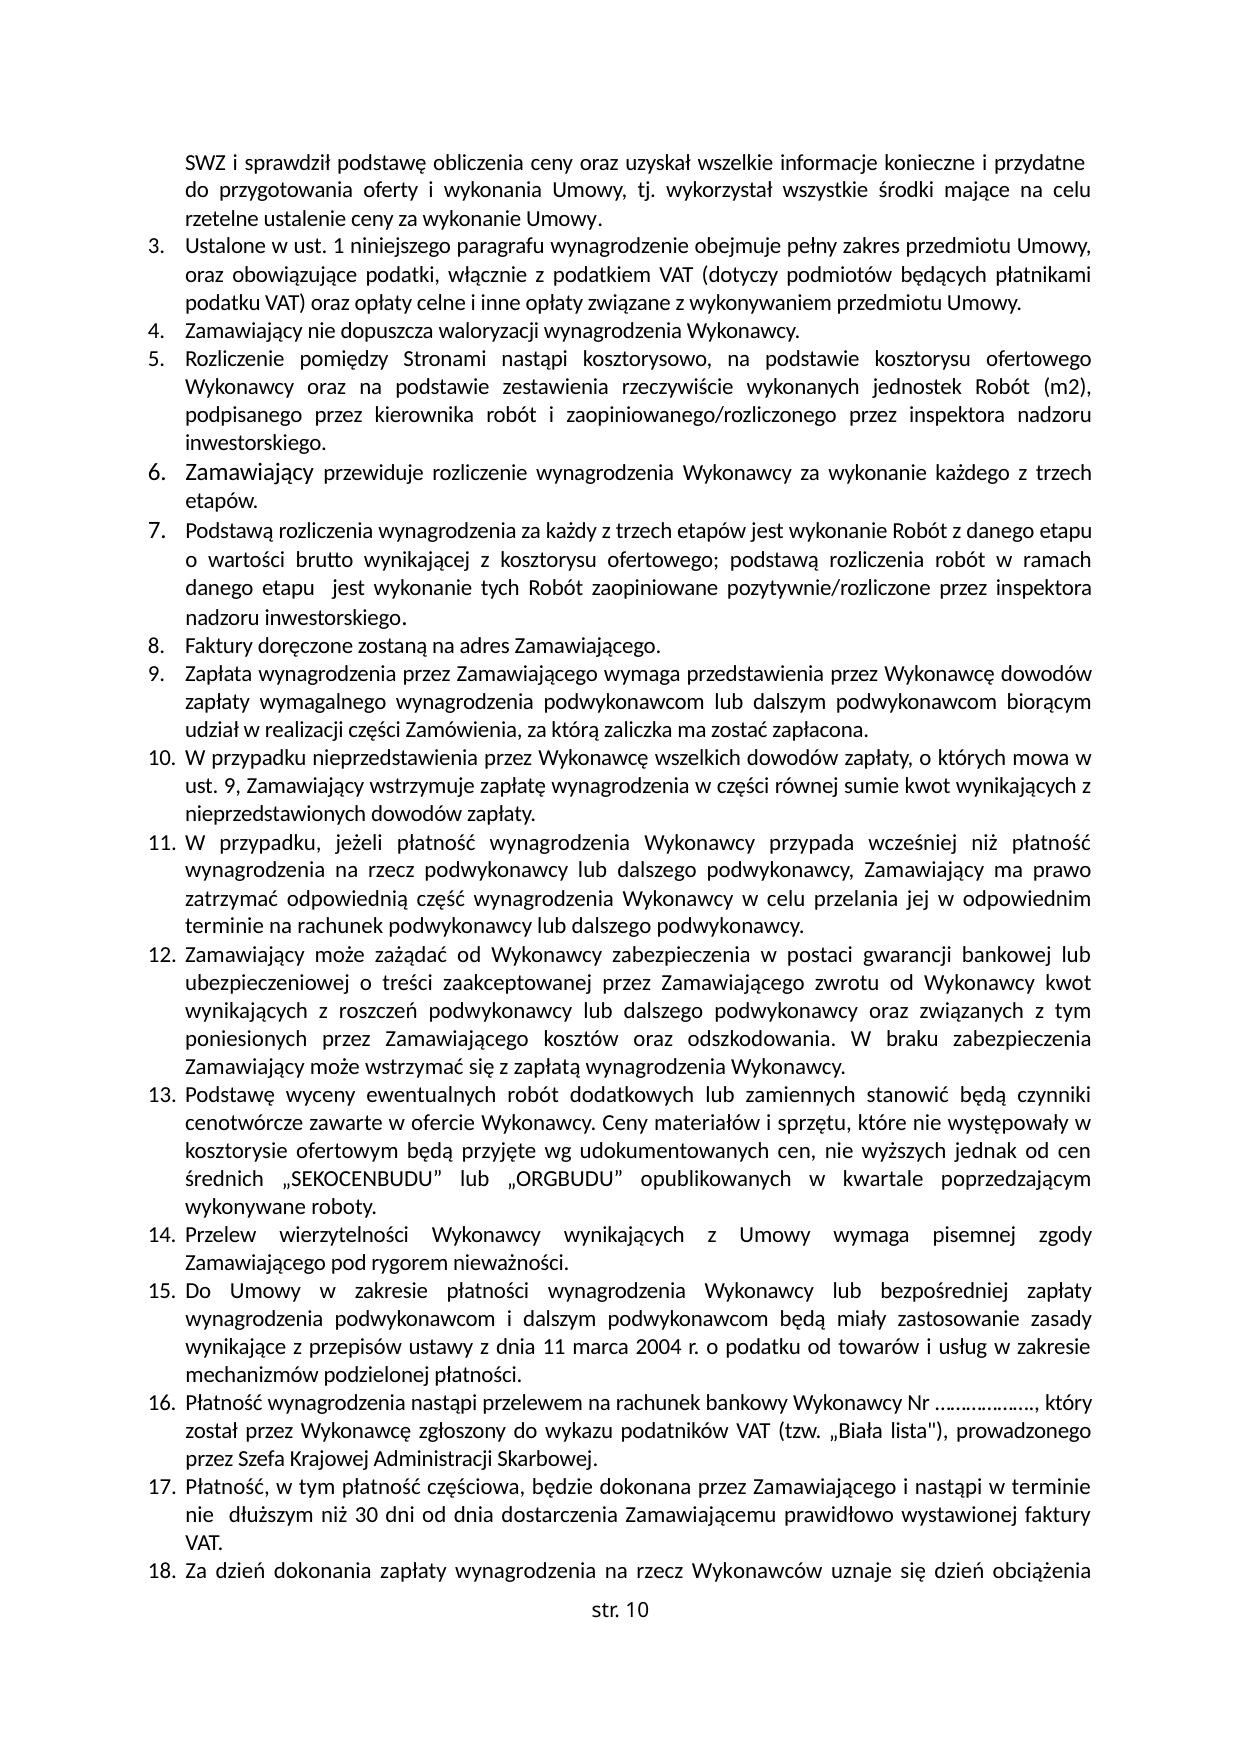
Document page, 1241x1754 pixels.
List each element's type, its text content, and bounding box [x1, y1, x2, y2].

list Podstawą rozliczenia wynagrodzenia za każdy z trzech etapów jest wykonanie Robót z danego etapu o wartości brutto wynikającej z kosztorysu ofertowego; podstawą rozliczenia robót w ramach danego etapu jest wykonanie tych Robót zaopiniowane pozytywnie/rozliczone przez inspektora nadzoru inwestorskiego. [148, 514, 1093, 631]
list Rozliczenie pomiędzy Stronami nastąpi kosztorysowo, na podstawie kosztorysu ofertowego Wykonawcy oraz na podstawie zestawienia rzeczywiście wykonanych jednostek Robót (m2), podpisanego przez kierownika robót i zaopiniowanego/rozliczonego przez inspektora nadzoru inwestorskiego. [148, 344, 1093, 456]
list Przelew wierzytelności Wykonawcy wynikających z Umowy wymaga pisemnej zgody Zamawiającego pod rygorem nieważności. [148, 1220, 1093, 1276]
list Zamawiający może zażądać od Wykonawcy zabezpieczenia w postaci gwarancji bankowej lub ubezpieczeniowej o treści zaakceptowanej przez Zamawiającego zwrotu od Wykonawcy kwot wynikających z roszczeń podwykonawcy lub dalszego podwykonawcy oraz związanych z tym poniesionych przez Zamawiającego kosztów oraz odszkodowania. W braku zabezpieczenia Zamawiający może wstrzymać się z zapłatą wynagrodzenia Wykonawcy. [148, 940, 1093, 1080]
list Zapłata wynagrodzenia przez Zamawiającego wymaga przedstawienia przez Wykonawcę dowodów zapłaty wymagalnego wynagrodzenia podwykonawcom lub dalszym podwykonawcom biorącym udział w realizacji części Zamówienia, za którą zaliczka ma zostać zapłacona. [148, 659, 1093, 743]
list Podstawę wyceny ewentualnych robót dodatkowych lub zamiennych stanowić będą czynniki cenotwórcze zawarte w ofercie Wykonawcy. Ceny materiałów i sprzętu, które nie występowały w kosztorysie ofertowym będą przyjęte wg udokumentowanych cen, nie wyższych jednak od cen średnich „SEKOCENBUDU” lub „ORGBUDU” opublikowanych w kwartale poprzedzającym wykonywane roboty. [148, 1080, 1093, 1220]
list Płatność, w tym płatność częściowa, będzie dokonana przez Zamawiającego i nastąpi w terminie nie dłuższym niż 30 dni od dnia dostarczenia Zamawiającemu prawidłowo wystawionej faktury VAT. [148, 1472, 1093, 1556]
list Zamawiający nie dopuszcza waloryzacji wynagrodzenia Wykonawcy. [148, 316, 1093, 344]
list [148, 148, 1093, 232]
list Ustalone w ust. 1 niniejszego paragrafu wynagrodzenie obejmuje pełny zakres przedmiotu Umowy, oraz obowiązujące podatki, włącznie z podatkiem VAT (dotyczy podmiotów będących płatnikami podatku VAT) oraz opłaty celne i inne opłaty związane z wykonywaniem przedmiotu Umowy. [148, 232, 1093, 316]
list Do Umowy w zakresie płatności wynagrodzenia Wykonawcy lub bezpośredniej zapłaty wynagrodzenia podwykonawcom i dalszym podwykonawcom będą miały zastosowanie zasady wynikające z przepisów ustawy z dnia 11 marca 2004 r. o podatku od towarów i usług w zakresie mechanizmów podzielonej płatności. [148, 1276, 1093, 1388]
list Płatność wynagrodzenia nastąpi przelewem na rachunek bankowy Wykonawcy Nr ………………., który został przez Wykonawcę zgłoszony do wykazu podatników VAT (tzw. „Biała lista"), prowadzonego przez Szefa Krajowej Administracji Skarbowej. [148, 1388, 1093, 1472]
list W przypadku nieprzedstawienia przez Wykonawcę wszelkich dowodów zapłaty, o których mowa w ust. 9, Zamawiający wstrzymuje zapłatę wynagrodzenia w części równej sumie kwot wynikających z nieprzedstawionych dowodów zapłaty. [148, 743, 1093, 828]
list W przypadku, jeżeli płatność wynagrodzenia Wykonawcy przypada wcześniej niż płatność wynagrodzenia na rzecz podwykonawcy lub dalszego podwykonawcy, Zamawiający ma prawo zatrzymać odpowiednią część wynagrodzenia Wykonawcy w celu przelania jej w odpowiednim terminie na rachunek podwykonawcy lub dalszego podwykonawcy. [148, 828, 1093, 940]
list Faktury doręczone zostaną na adres Zamawiającego. [148, 631, 1093, 659]
list Zamawiający przewiduje rozliczenie wynagrodzenia Wykonawcy za wykonanie każdego z trzech etapów. [148, 456, 1093, 514]
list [148, 1556, 1093, 1584]
